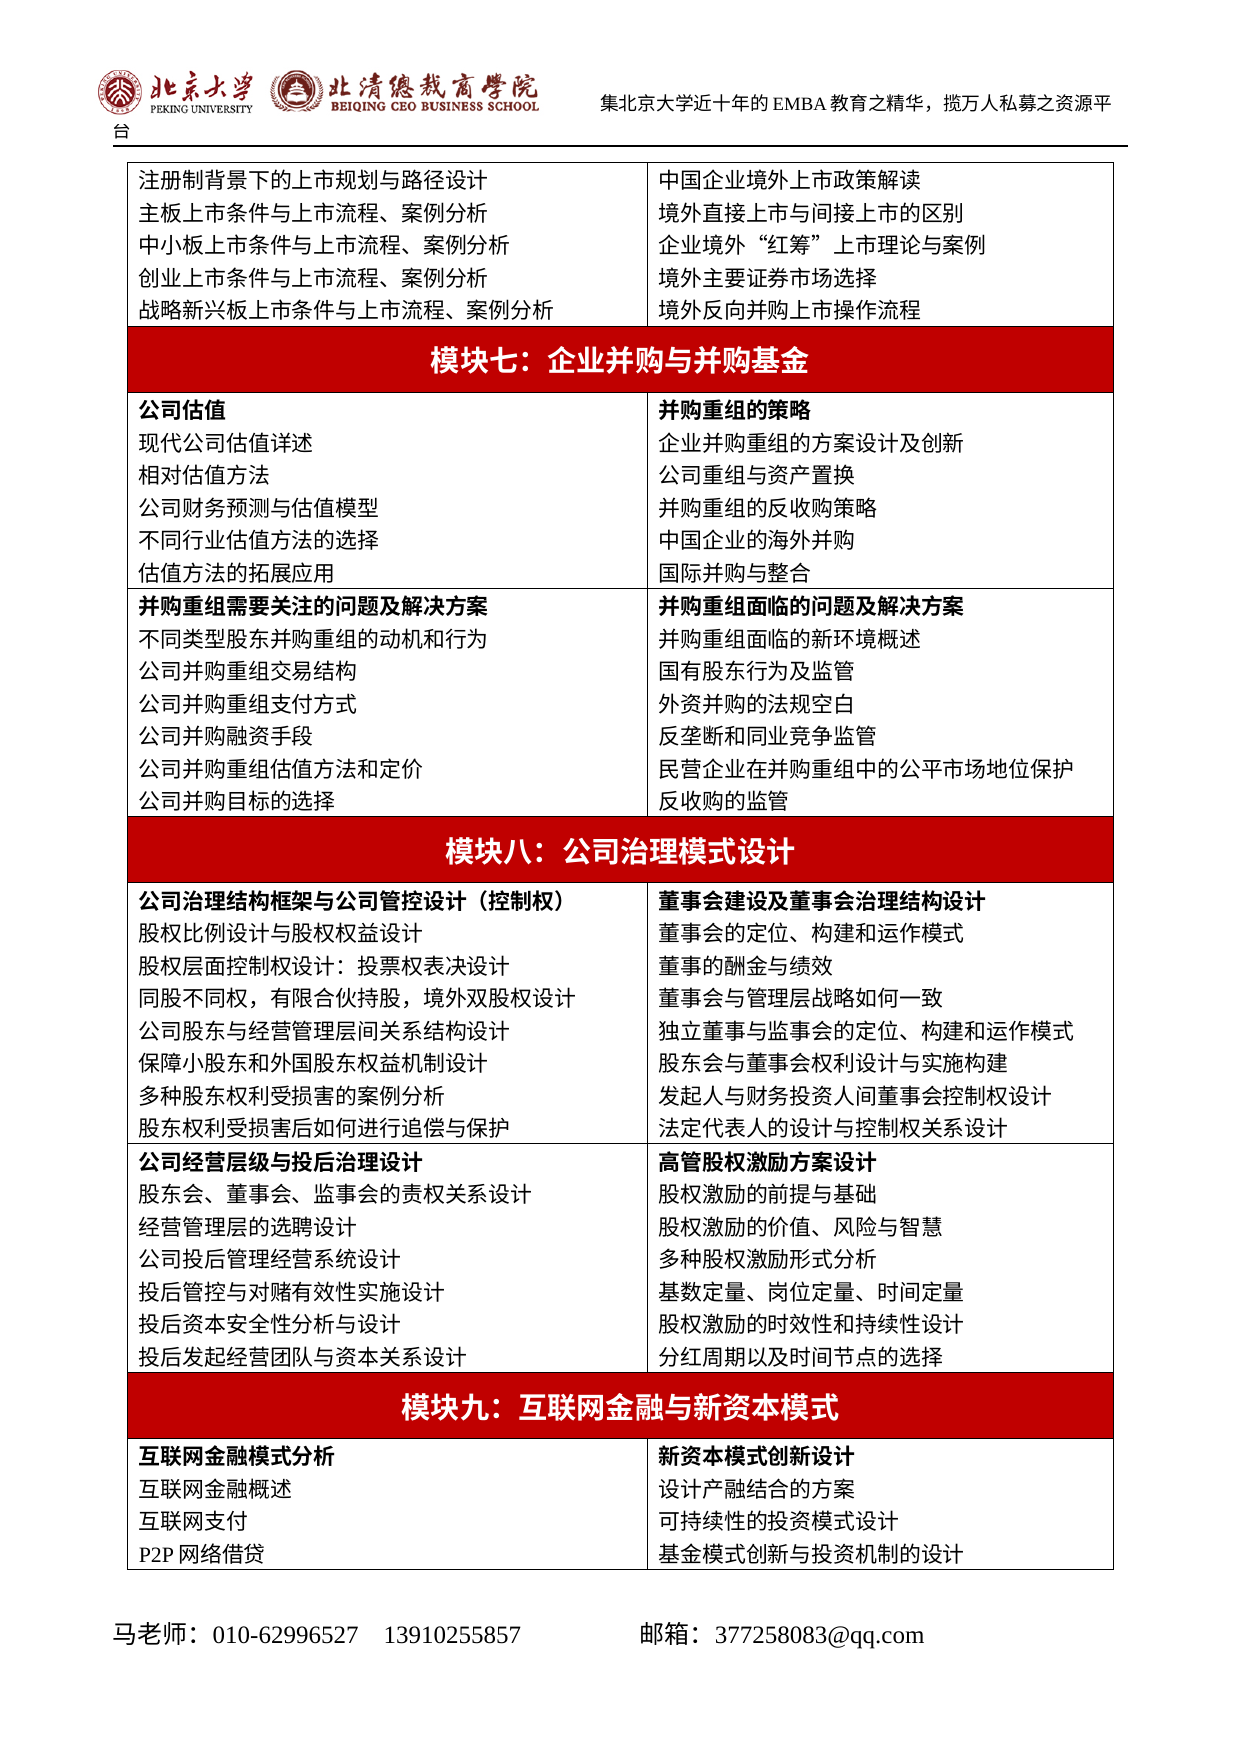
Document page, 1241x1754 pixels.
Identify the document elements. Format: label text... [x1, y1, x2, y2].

table_cell 并购重组的策略 企业并购重组的方案设计及创新 公司重组与资产置换 并购重组的反收购策略 中国企业的海外并购 国际并购与整合 [648, 393, 1113, 588]
table_cell 模块七：企业并购与并购基金 [128, 327, 1113, 392]
table_cell 董事会建设及董事会治理结构设计 董事会的定位、构建和运作模式 董事的酬金与绩效 董事会与管理层战略如何一致 独立董事与监事会的定位、构建和运作模式 股东会与董事会权利设计与实施构建 发起人与财务投资人间董事会控制权设计 法定代表人的设计与控制权关系设计 [648, 883, 1113, 1143]
table_cell 公司治理结构框架与公司管控设计（控制权） 股权比例设计与股权权益设计 股权层面控制权设计：投票权表决设计 同股不同权，有限合伙持股，境外双股权设计 公司股东与经营管理层间关系结构设计 保障小股东和外国股东权益机制设计 多种股东权利受损害的案例分析 股东权利受损害后如何进行追偿与保护 [128, 883, 647, 1143]
table_cell 模块八：公司治理模式设计 [128, 817, 1113, 882]
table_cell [648, 163, 1113, 326]
table_cell 并购重组需要关注的问题及解决方案 不同类型股东并购重组的动机和行为 公司并购重组交易结构 公司并购重组支付方式 公司并购融资手段 公司并购重组估值方法和定价 公司并购目标的选择 [128, 589, 647, 816]
table_cell 高管股权激励方案设计 股权激励的前提与基础 股权激励的价值、风险与智慧 多种股权激励形式分析 基数定量、岗位定量、时间定量 股权激励的时效性和持续性设计 分红周期以及时间节点的选择 [648, 1144, 1113, 1372]
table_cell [128, 163, 647, 326]
table_cell 公司估值 现代公司估值详述 相对估值方法 公司财务预测与估值模型 不同行业估值方法的选择 估值方法的拓展应用 [128, 393, 647, 588]
table_cell 模块九：互联网金融与新资本模式 [128, 1373, 1113, 1438]
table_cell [648, 1439, 1113, 1569]
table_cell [128, 1439, 647, 1569]
picture [88, 54, 547, 124]
table_cell 公司经营层级与投后治理设计 股东会、董事会、监事会的责权关系设计 经营管理层的选聘设计 公司投后管理经营系统设计 投后管控与对赌有效性实施设计 投后资本安全性分析与设计 投后发起经营团队与资本关系设计 [128, 1144, 647, 1372]
table_cell 并购重组面临的问题及解决方案 并购重组面临的新环境概述 国有股东行为及监管 外资并购的法规空白 反垄断和同业竞争监管 民营企业在并购重组中的公平市场地位保护 反收购的监管 [648, 589, 1113, 816]
